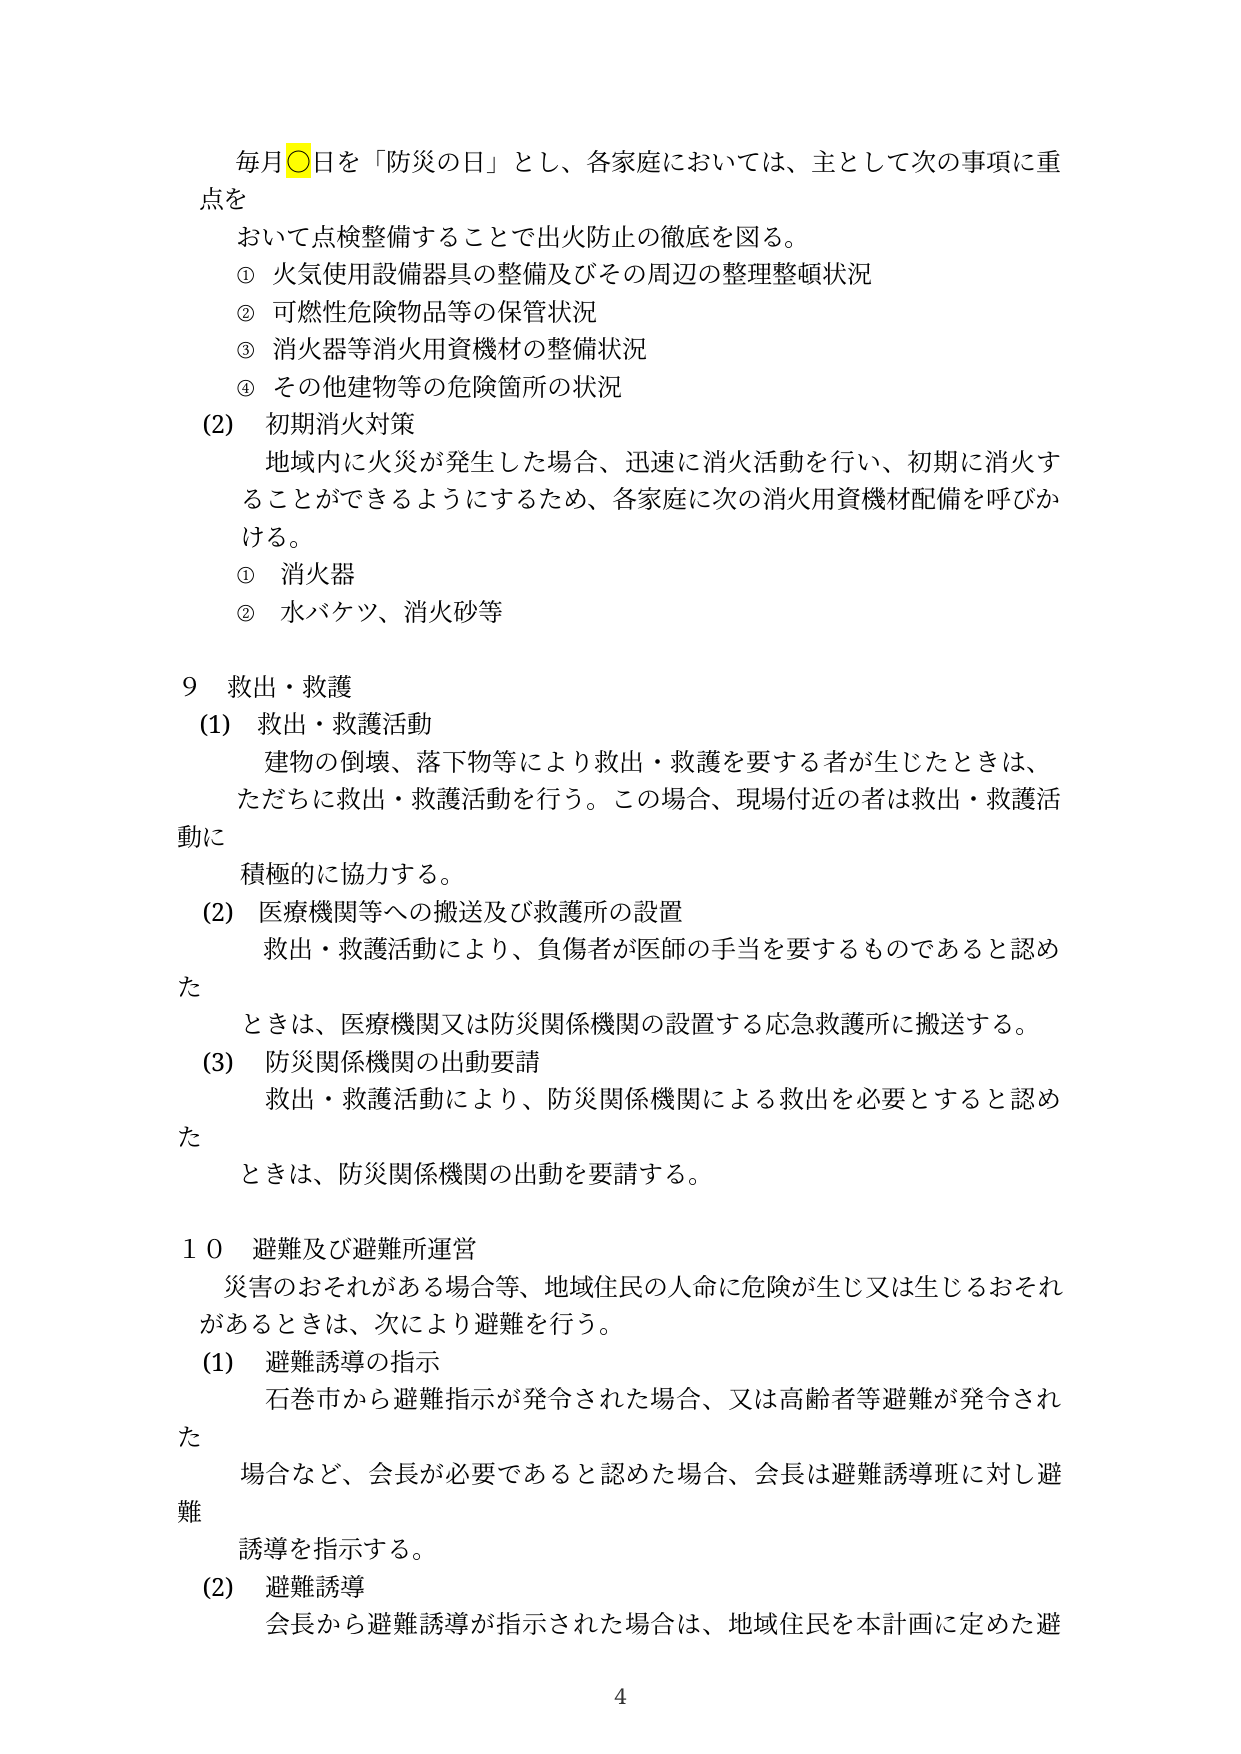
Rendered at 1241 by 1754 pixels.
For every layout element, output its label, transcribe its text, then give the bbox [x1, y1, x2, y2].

text 積極的に協力する。 [177, 854, 1063, 892]
list 避難誘導 [202, 1567, 1063, 1604]
list 地域内に火災が発生した場合、迅速に消火活動を行い、初期に消火することができるようにするため、各家庭に次の消火用資機材配備を呼びかける。 [240, 442, 1063, 554]
text 誘導を指示する。 [177, 1529, 1063, 1567]
text ただちに救出・救護活動を行う。この場合、現場付近の者は救出・救護活動に [177, 779, 1063, 854]
text ９ 救出・救護 [177, 667, 1063, 704]
list 可燃性危険物品等の保管状況 [236, 292, 1063, 329]
list 初期消火対策 [202, 404, 1063, 442]
list 消火器 [236, 554, 1063, 592]
text 石巻市から避難指示が発令された場合、又は高齢者等避難が発令された [177, 1379, 1063, 1454]
list 避難誘導の指示 [202, 1342, 1063, 1379]
list 救出・救護活動 [199, 704, 1063, 742]
list 水バケツ、消火砂等 [236, 592, 1063, 629]
list その他建物等の危険箇所の状況 [236, 367, 1063, 404]
text 救出・救護活動により、負傷者が医師の手当を要するものであると認めた [177, 929, 1063, 1004]
list 建物の倒壊、落下物等により救出・救護を要する者が生じたときは、 [251, 742, 1063, 779]
text (2) 医療機関等への搬送及び救護所の設置 [177, 892, 1063, 929]
list 火気使用設備器具の整備及びその周辺の整理整頓状況 [236, 254, 1063, 292]
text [177, 1604, 1063, 1642]
text 毎月○日を「防災の日」とし、各家庭においては、主として次の事項に重点を [199, 142, 1063, 217]
text １０ 避難及び避難所運営 [177, 1229, 1063, 1267]
list 消火器等消火用資機材の整備状況 [236, 329, 1063, 367]
text ときは、防災関係機関の出動を要請する。 [177, 1154, 1063, 1192]
text 災害のおそれがある場合等、地域住民の人命に危険が生じ又は生じるおそれがあるときは、次により避難を行う。 [199, 1267, 1063, 1342]
text おいて点検整備することで出火防止の徹底を図る。 [199, 217, 1063, 254]
text 救出・救護活動により、防災関係機関による救出を必要とすると認めた [177, 1079, 1063, 1154]
text ときは、医療機関又は防災関係機関の設置する応急救護所に搬送する。 [177, 1004, 1063, 1042]
text 場合など、会長が必要であると認めた場合、会長は避難誘導班に対し避難 [177, 1454, 1063, 1529]
list 防災関係機関の出動要請 [202, 1042, 1063, 1079]
